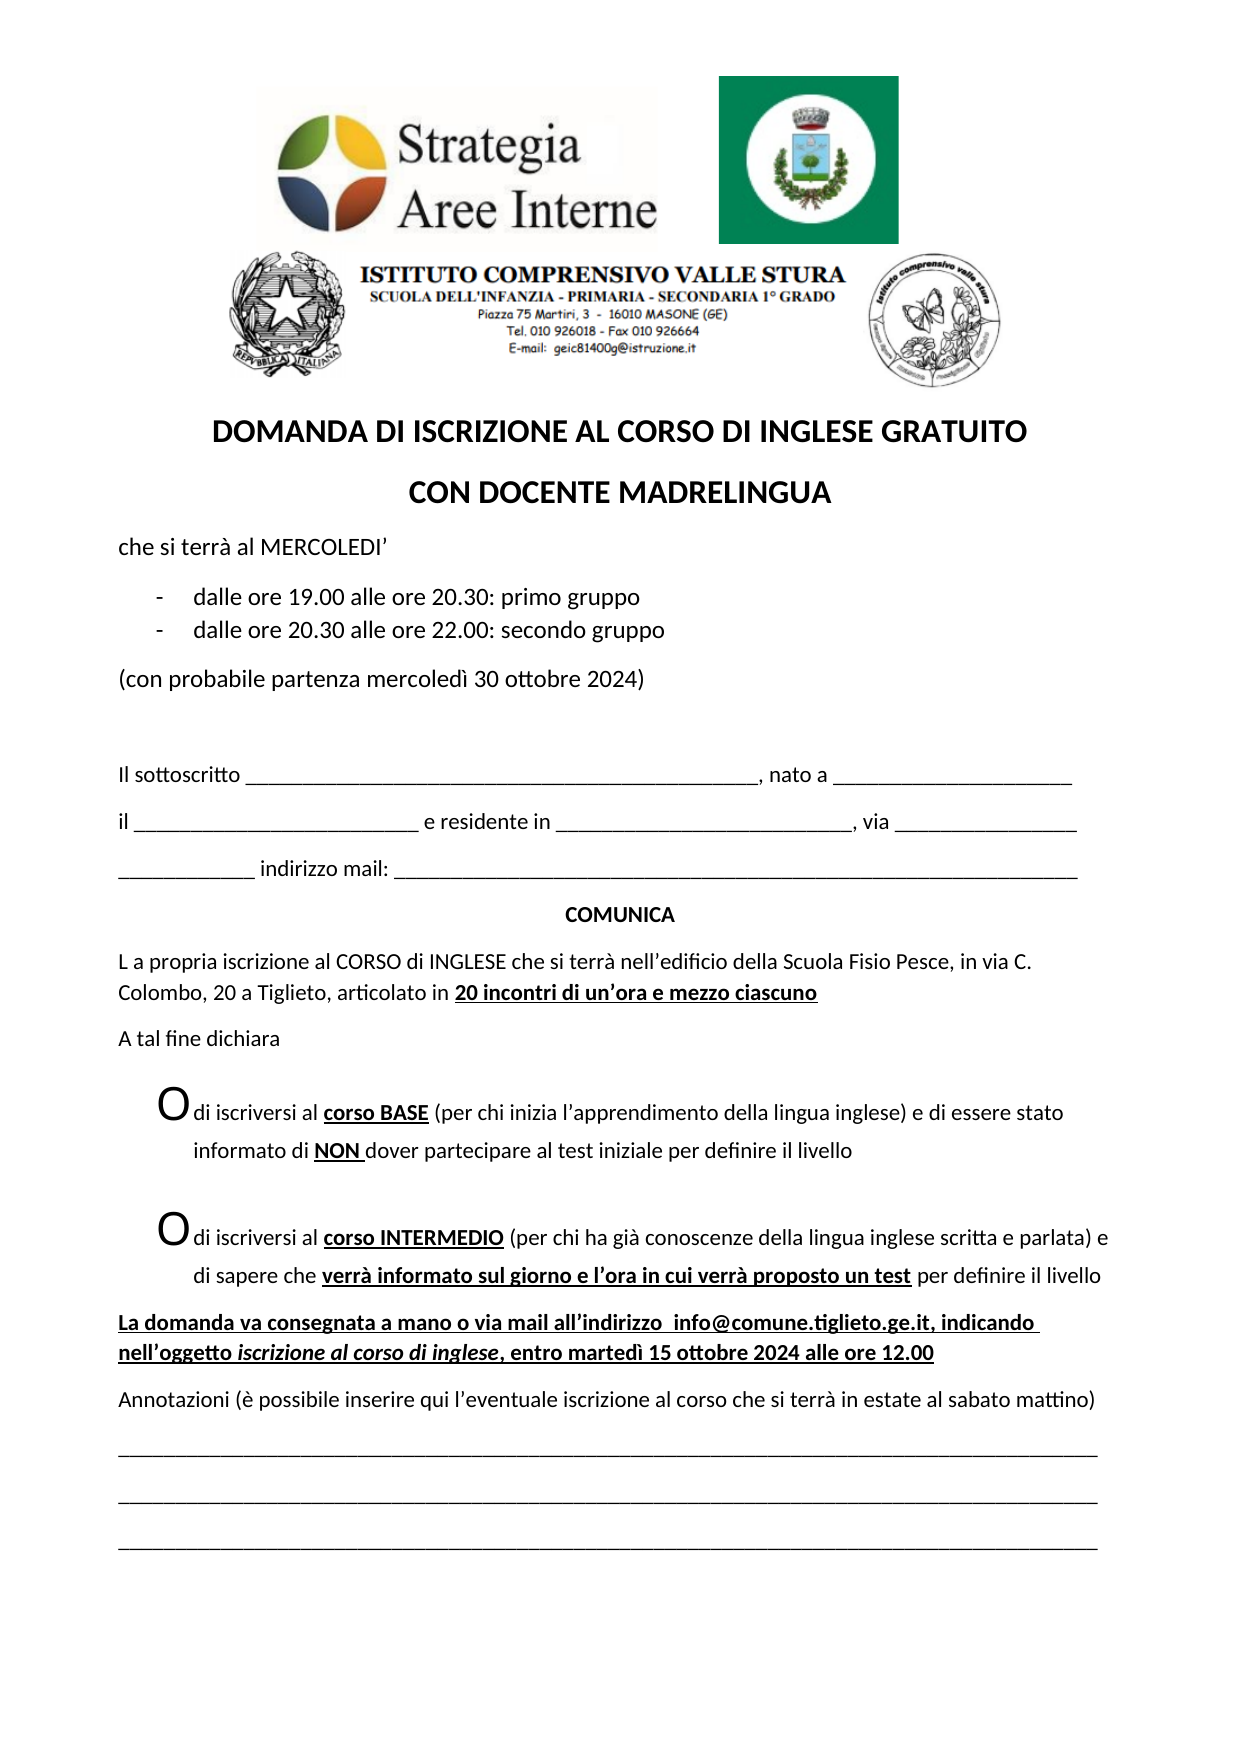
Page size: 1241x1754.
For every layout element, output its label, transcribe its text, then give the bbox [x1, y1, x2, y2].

text il _________________________ e residente in __________________________, via ________________ [118, 807, 1122, 835]
picture [179, 76, 1061, 411]
text Annotazioni (è possibile inserire qui l’eventuale iscrizione al corso che si terrà in estate al sabato mattino) [118, 1385, 1122, 1413]
text ______________________________________________________________________________________ [118, 1432, 1122, 1460]
list dalle ore 19.00 alle ore 20.30: primo gruppo [156, 581, 1122, 611]
text L a propria iscrizione al CORSO di INGLESE che si terrà nell’edificio della Scuola Fisio Pesce, in via C. Colombo, 20 a Tiglieto, articolato in 20 incontri di un’ora e mezzo ciascuno [118, 947, 1122, 1006]
text (con probabile partenza mercoledì 30 ottobre 2024) [118, 663, 1122, 694]
text COMUNICA [118, 901, 1122, 928]
text ______________________________________________________________________________________ [118, 1526, 1122, 1553]
text ______________________________________________________________________________________ [118, 1479, 1122, 1507]
text A tal fine dichiara [118, 1024, 1122, 1052]
text La domanda va consegnata a mano o via mail all’indirizzo info@comune.tiglieto.ge.it, indicando nell’oggetto iscrizione al corso di inglese, entro martedì 15 ottobre 2024 alle ore 12.00 [118, 1308, 1122, 1366]
text ____________ indirizzo mail: ____________________________________________________________ [118, 854, 1122, 882]
list di iscriversi al corso BASE (per chi inizia l’apprendimento della lingua inglese) e di essere stato informato di NON dover partecipare al test iniziale per definire il livello [156, 1071, 1122, 1164]
text che si terrà al MERCOLEDI’ [118, 531, 1122, 562]
list dalle ore 20.30 alle ore 22.00: secondo gruppo [156, 614, 1122, 644]
text Il sottoscritto _____________________________________________, nato a _____________________ [118, 760, 1122, 788]
list di iscriversi al corso INTERMEDIO (per chi ha già conoscenze della lingua inglese scritta e parlata) e di sapere che verrà informato sul giorno e l’ora in cui verrà proposto un test per definire il livello [156, 1196, 1122, 1289]
text CON DOCENTE MADRELINGUA [118, 471, 1122, 511]
